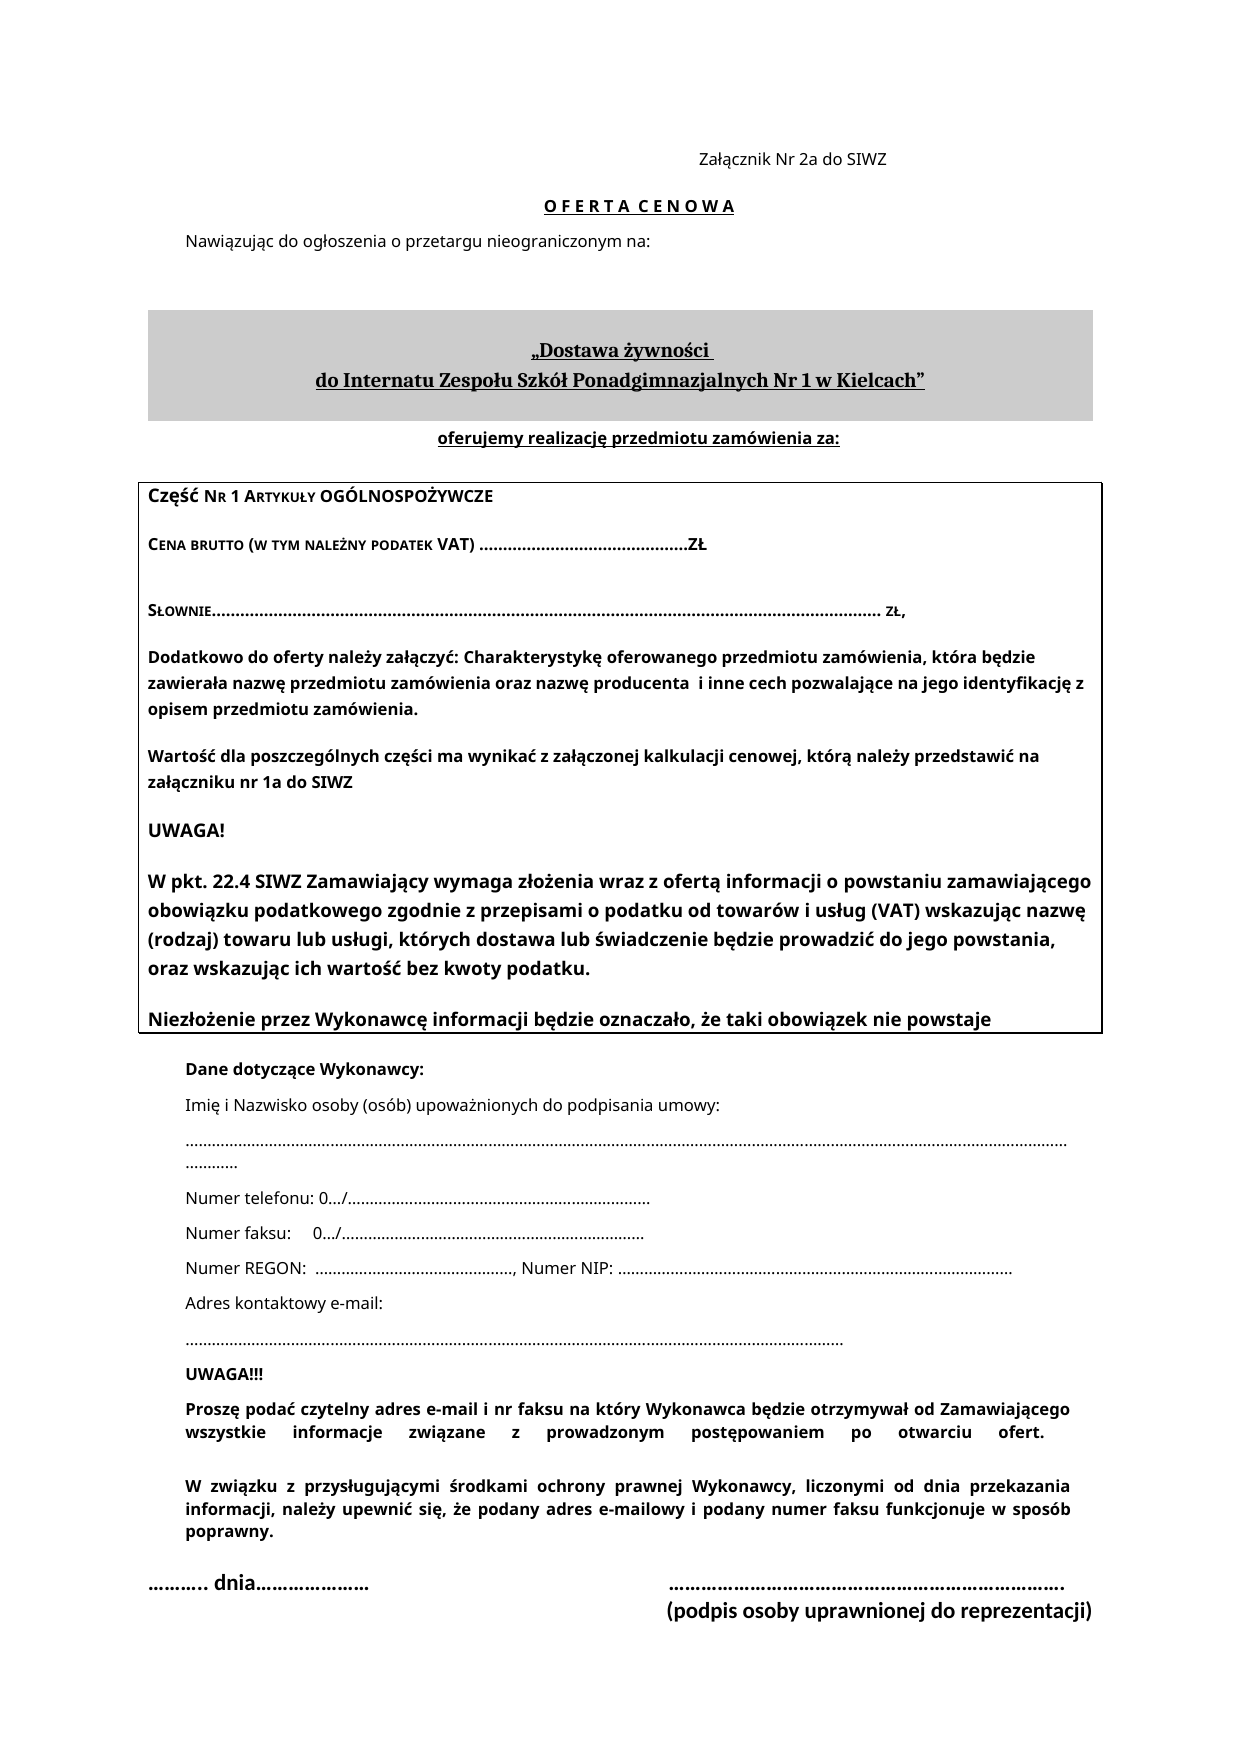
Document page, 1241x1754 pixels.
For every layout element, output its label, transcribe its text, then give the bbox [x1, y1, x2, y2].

text …………………………………………………………………………………………………………………………………………………………………………………………… [185, 1128, 1072, 1174]
text Załącznik Nr 2a do SIWZ [148, 148, 1093, 170]
text …………………………………………………………………………………………………………………………………… [185, 1327, 1072, 1350]
text UWAGA!!! [185, 1362, 1072, 1385]
title „Dostawa żywności [148, 339, 1093, 363]
text Adres kontaktowy e-mail: [185, 1292, 1072, 1315]
text Słownie…………………………………………………………………………………………………………………………… zł, [139, 598, 1101, 622]
text UWAGA! [139, 817, 1101, 843]
text Numer telefonu: 0…/…………………………………………………………… [185, 1186, 1072, 1209]
text Proszę podać czytelny adres e-mail i nr faksu na który Wykonawca będzie otrzymywał od Zamawiającego wszystkie informacje związane z prowadzonym postępowaniem po otwarciu ofert. [185, 1398, 1072, 1462]
title do Internatu Zespołu Szkół Ponadgimnazjalnych Nr 1 w Kielcach” [148, 368, 1093, 392]
text Imię i Nazwisko osoby (osób) upoważnionych do podpisania umowy: [185, 1093, 1072, 1116]
text Część Nr 1 Artykuły OGÓLNOSPOŻYWCZE [139, 483, 1101, 508]
text W pkt. 22.4 SIWZ Zamawiający wymaga złożenia wraz z ofertą informacji o powstaniu zamawiającego obowiązku podatkowego zgodnie z przepisami o podatku od towarów i usług (VAT) wskazując nazwę (rodzaj) towaru lub usługi, których dostawa lub świadczenie będzie prowadzić do jego powstania, oraz wskazując ich wartość bez kwoty podatku. [139, 867, 1101, 981]
text Niezłożenie przez Wykonawcę informacji będzie oznaczało, że taki obowiązek nie powstaje [139, 1005, 1101, 1032]
text Numer faksu: 0…/…………………………………………………………… [185, 1222, 1072, 1244]
text Dodatkowo do oferty należy załączyć: Charakterystykę oferowanego przedmiotu zamówienia, która będzie zawierała nazwę przedmiotu zamówienia oraz nazwę producenta i inne cech pozwalające na jego identyfikację z opisem przedmiotu zamówienia. [139, 645, 1101, 721]
subtitle O F E R T A C E N O W A [185, 194, 1093, 217]
text oferujemy realizację przedmiotu zamówienia za: [185, 427, 1093, 449]
text Wartość dla poszczególnych części ma wynikać z załączonej kalkulacji cenowej, którą należy przedstawić na załączniku nr 1a do SIWZ [139, 744, 1101, 794]
text Cena brutto (w tym należny podatek VAT) ……………………………………..ZŁ [139, 532, 1101, 556]
title Nawiązując do ogłoszenia o przetargu nieograniczonym na: [148, 230, 1093, 252]
text Dane dotyczące Wykonawcy: [185, 1058, 1072, 1081]
text W związku z przysługującymi środkami ochrony prawnej Wykonawcy, liczonymi od dnia przekazania informacji, należy upewnić się, że podany adres e-mailowy i podany numer faksu funkcjonuje w sposób poprawny. [185, 1475, 1072, 1543]
text Numer REGON: ………………………………………, Numer NIP: ……………………………………………………………………………… [185, 1257, 1072, 1279]
